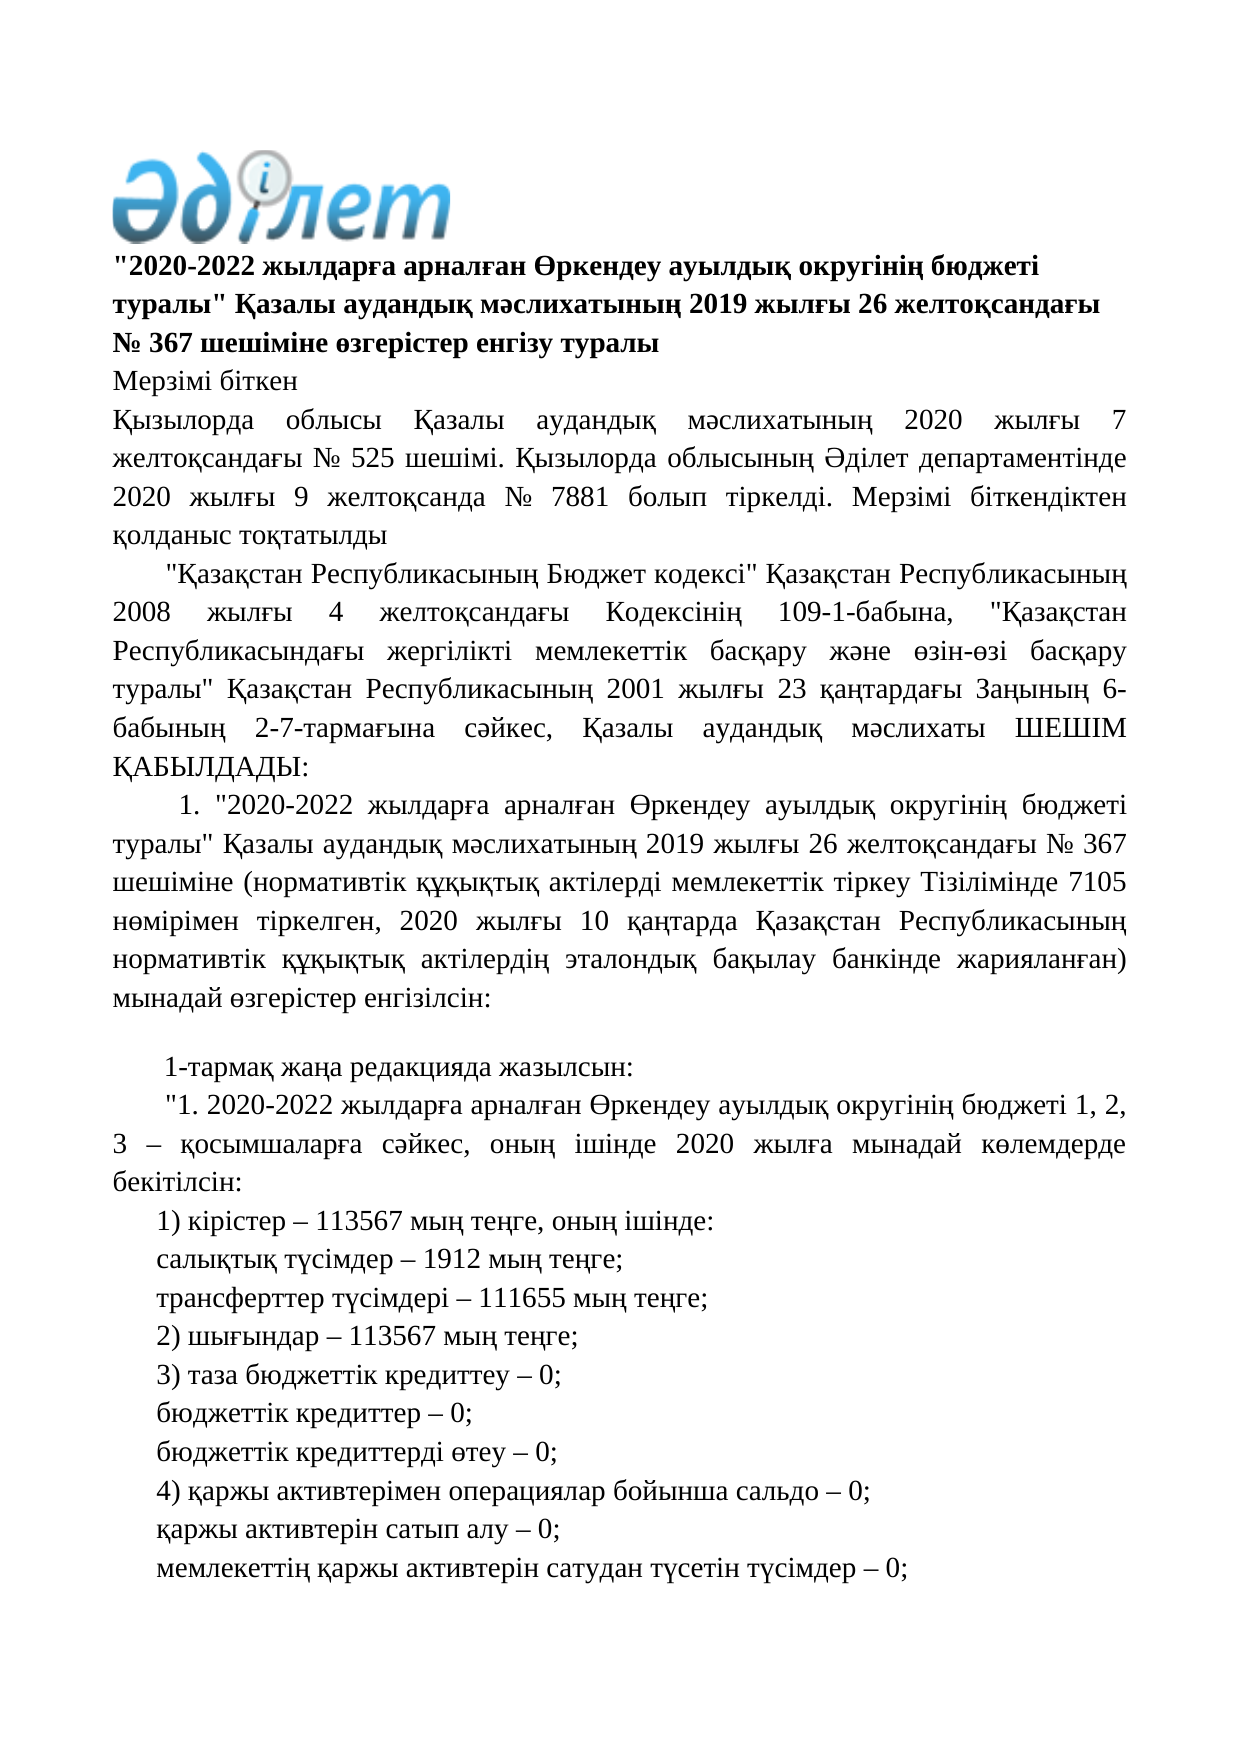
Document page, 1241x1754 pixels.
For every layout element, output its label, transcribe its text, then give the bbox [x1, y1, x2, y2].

text бюджеттік кредиттер – 0; [112, 1396, 1128, 1429]
picture [112, 150, 451, 244]
text Қызылорда облысы Қазалы аудандық мәслихатының 2020 жылғы 7 желтоқсандағы № 525 шешімі. Қызылорда облысының Әділет департаментінде 2020 жылғы 9 желтоқсанда № 7881 болып тіркелді. Мерзімі біткендіктен қолданыс тоқтатылды [112, 402, 1128, 551]
text 3) таза бюджеттік кредиттеу – 0; [112, 1357, 1128, 1391]
text мемлекеттің қаржы активтерін сатудан түсетін түсімдер – 0; [112, 1550, 1128, 1583]
text қаржы активтерін сатып алу – 0; [112, 1511, 1128, 1545]
text "2020-2022 жылдарға арналған Өркендеу ауылдық округінің бюджеті туралы" Қазалы аудандық мәслихатының 2019 жылғы 26 желтоқсандағы № 367 шешіміне өзгерістер енгізу туралы [112, 248, 1128, 358]
text бюджеттік кредиттерді өтеу – 0; [112, 1434, 1128, 1468]
text 1-тармақ жаңа редакцияда жазылсын: [112, 1049, 1128, 1082]
text "1. 2020-2022 жылдарға арналған Өркендеу ауылдық округінің бюджеті 1, 2, 3 – қосымшаларға сәйкес, оның ішінде 2020 жылға мынадай көлемдерде бекітілсін: [112, 1087, 1128, 1198]
text 2) шығындар – 113567 мың теңге; [112, 1318, 1128, 1352]
text "Қазақстан Республикасының Бюджет кодексі" Қазақстан Республикасының 2008 жылғы 4 желтоқсандағы Кодексінің 109-1-бабына, "Қазақстан Республикасындағы жергілікті мемлекеттік басқару және өзін-өзі басқару туралы" Қазақстан Республикасының 2001 жылғы 23 қаңтардағы Заңының 6-бабының 2-7-тармағына сәйкес, Қазалы аудандық мәслихаты ШЕШІМ ҚАБЫЛДАДЫ: [112, 556, 1128, 782]
text трансферттер түсімдері – 111655 мың теңге; [112, 1280, 1128, 1313]
text Мерзімі біткен [112, 363, 1128, 397]
text 1. "2020-2022 жылдарға арналған Өркендеу ауылдық округінің бюджеті туралы" Қазалы аудандық мәслихатының 2019 жылғы 26 желтоқсандағы № 367 шешіміне (нормативтік құқықтық актілерді мемлекеттік тіркеу Тізілімінде 7105 нөмірімен тіркелген, 2020 жылғы 10 қаңтарда Қазақстан Республикасының нормативтік құқықтық актілердің эталондық бақылау банкінде жарияланған) мынадай өзгерістер енгізілсін: [112, 787, 1128, 1013]
text 4) қаржы активтерімен операциялар бойынша сальдо – 0; [112, 1473, 1128, 1506]
text 1) кірістер – 113567 мың теңге, оның ішінде: [112, 1203, 1128, 1236]
text салықтық түсімдер – 1912 мың теңге; [112, 1241, 1128, 1275]
